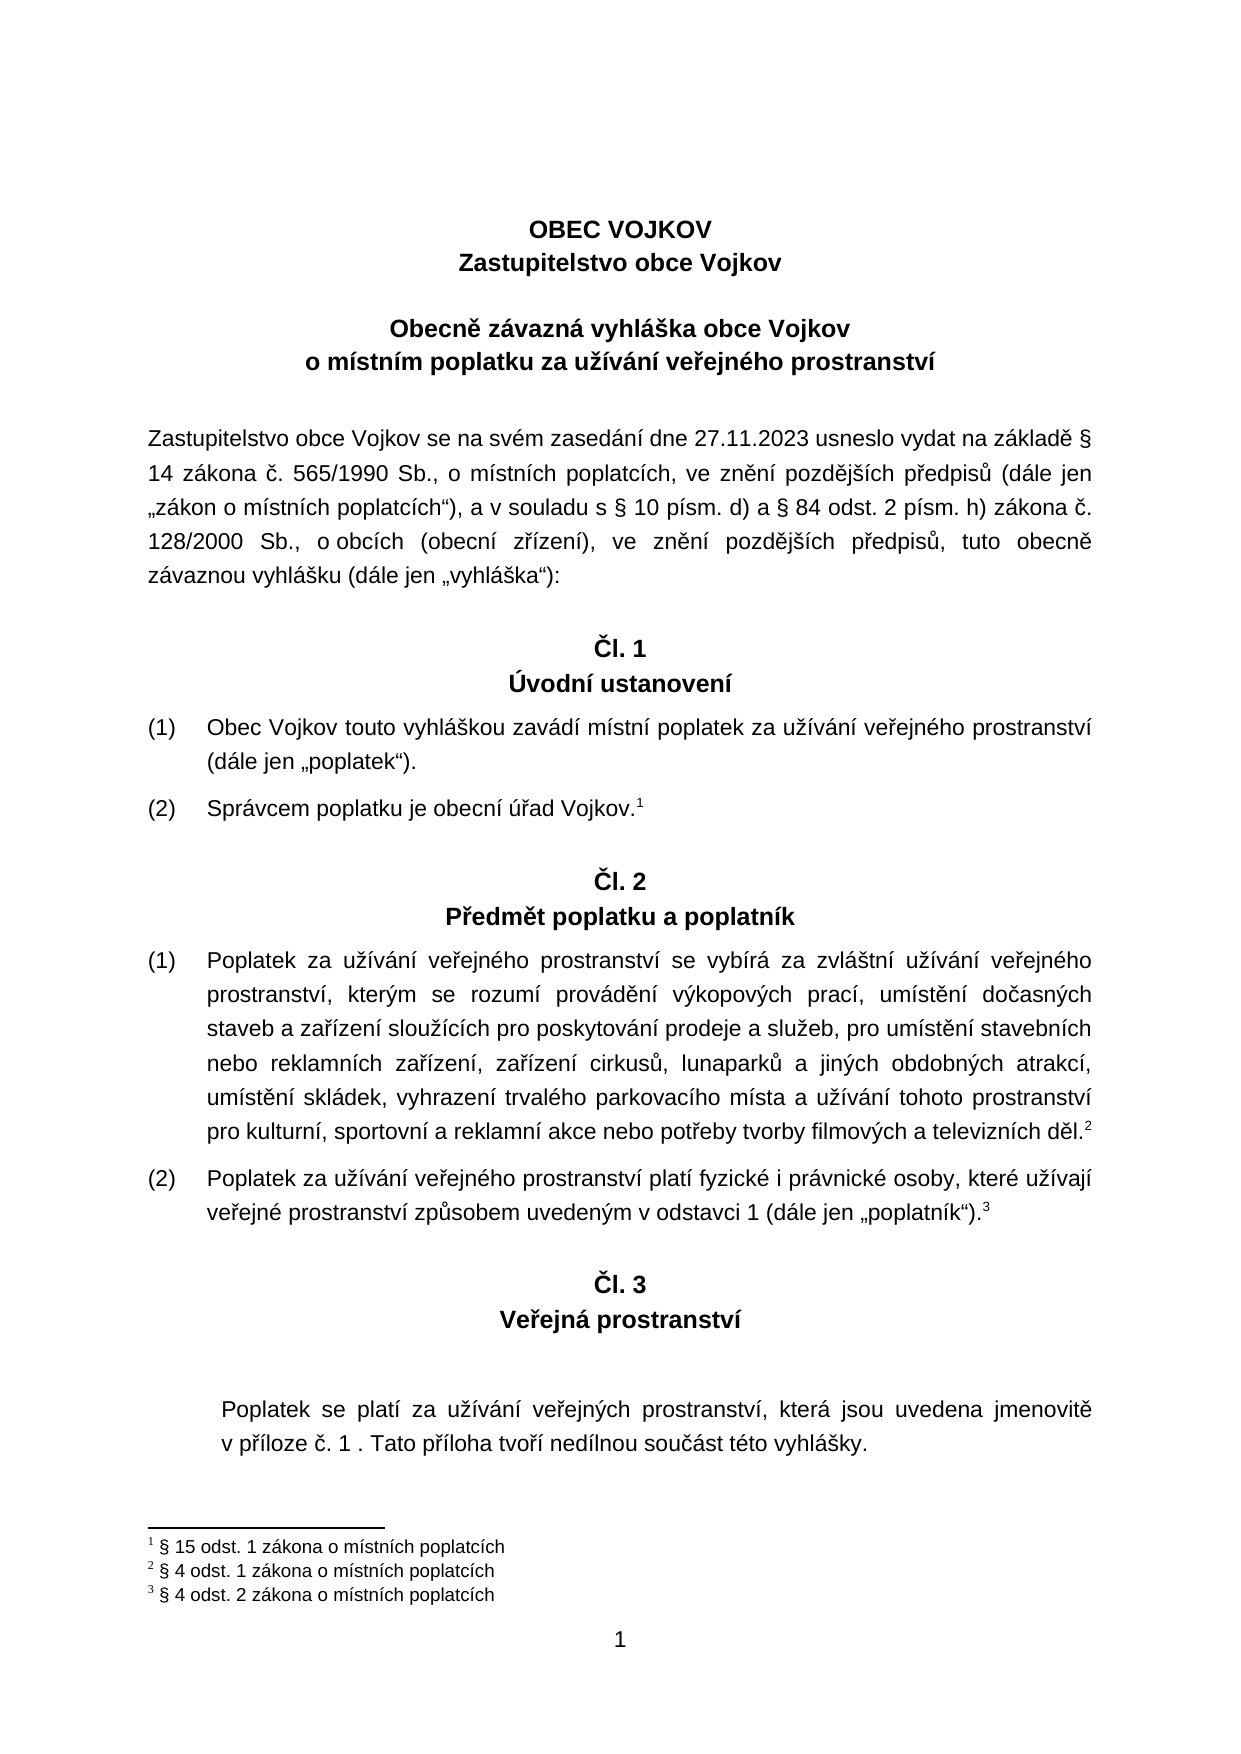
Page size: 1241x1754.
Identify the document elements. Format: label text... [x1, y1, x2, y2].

list Poplatek za užívání veřejného prostranství se vybírá za zvláštní užívání veřejného prostranství, kterým se rozumí provádění výkopových prací, umístění dočasných staveb a zařízení sloužících pro poskytování prodeje a služeb, pro umístění stavebních nebo reklamních zařízení, zařízení cirkusů, lunaparků a jiných obdobných atrakcí, umístění skládek, vyhrazení trvalého parkovacího místa a užívání tohoto prostranství pro kulturní, sportovní a reklamní akce nebo potřeby tvorby filmových a televizních děl. [148, 947, 1093, 1144]
text Obecně závazná vyhláška obce Vojkov [148, 314, 1093, 343]
list Správcem poplatku je obecní úřad Vojkov. [148, 795, 1093, 821]
text OBEC VOJKOV [148, 215, 1093, 243]
text Čl. 3 [148, 1270, 1093, 1299]
text o místním poplatku za užívání veřejného prostranství [148, 347, 1093, 376]
text Předmět poplatku a poplatník [148, 902, 1093, 930]
text Čl. 2 [148, 867, 1093, 895]
text Zastupitelstvo obce Vojkov se na svém zasedání dne 27.11.2023 usneslo vydat na základě § 14 zákona č. 565/1990 Sb., o místních poplatcích, ve znění pozdějších předpisů (dále jen „zákon o místních poplatcích“), a v souladu s § 10 písm. d) a § 84 odst. 2 písm. h) zákona č. 128/2000 Sb., o obcích (obecní zřízení), ve znění pozdějších předpisů, tuto obecně závaznou vyhlášku (dále jen „vyhláška“): [148, 425, 1093, 588]
text Zastupitelstvo obce Vojkov [148, 248, 1093, 277]
text Úvodní ustanovení [148, 669, 1093, 697]
text Čl. 1 [148, 634, 1093, 662]
text Veřejná prostranství [148, 1305, 1093, 1334]
list Poplatek za užívání veřejného prostranství platí fyzické i právnické osoby, které užívají veřejné prostranství způsobem uvedeným v odstavci 1 (dále jen „poplatník“). [148, 1164, 1093, 1225]
text Poplatek se platí za užívání veřejných prostranství, která jsou uvedena jmenovitě v příloze č. 1 . Tato příloha tvoří nedílnou součást této vyhlášky. [221, 1396, 1093, 1457]
list Obec Vojkov touto vyhláškou zavádí místní poplatek za užívání veřejného prostranství (dále jen „poplatek“). [148, 714, 1093, 775]
